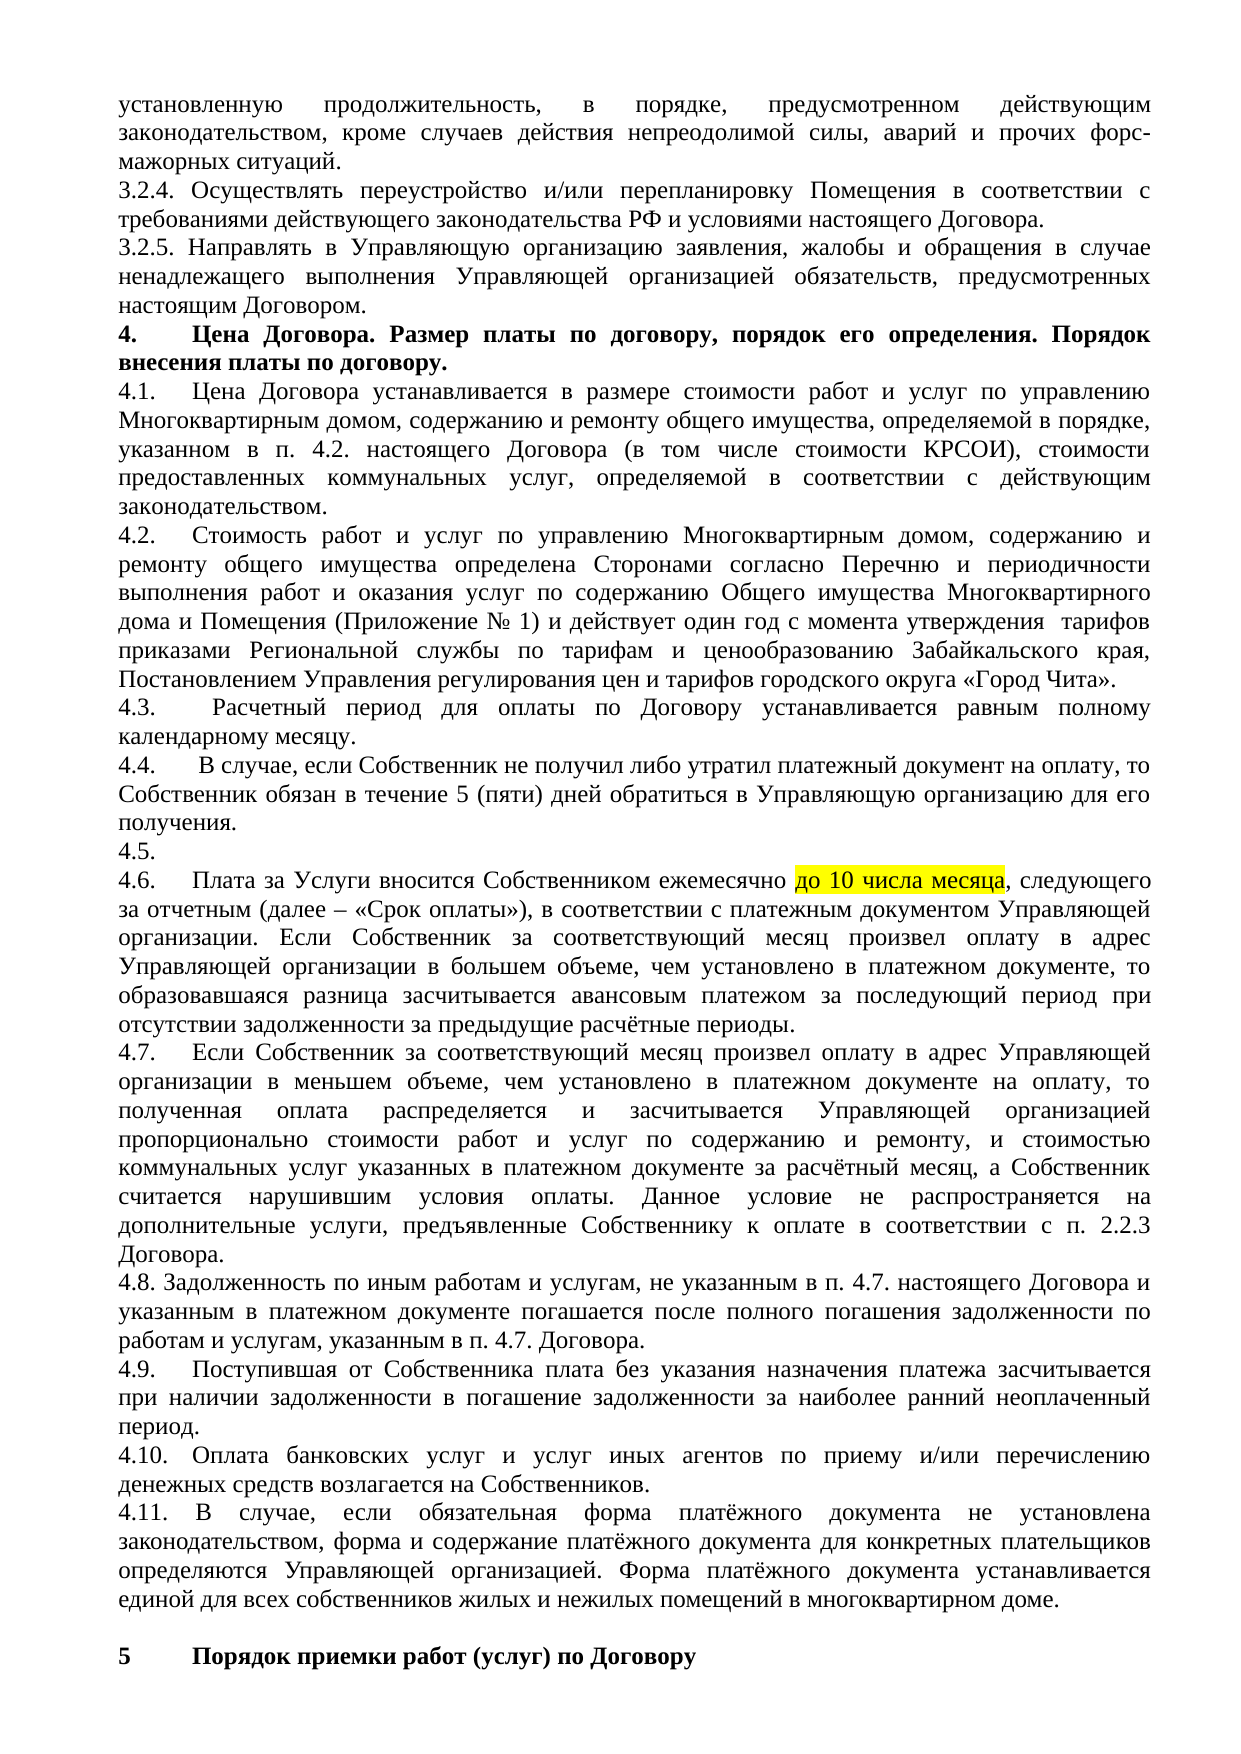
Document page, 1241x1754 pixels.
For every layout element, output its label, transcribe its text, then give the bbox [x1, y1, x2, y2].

list 3.2.4. Осуществлять переустройство и/или перепланировку Помещения в соответствии с требованиями действующего законодательства РФ и условиями настоящего Договора. [118, 175, 1152, 232]
text 4.9. Поступившая от Собственника плата без указания назначения платежа засчитывается при наличии задолженности в погашение задолженности за наиболее ранний неоплаченный период. [118, 1354, 1152, 1440]
text 4.8. Задолженность по иным работам и услугам, не указанным в п. 4.7. настоящего Договора и указанным в платежном документе погашается после полного погашения задолженности по работам и услугам, указанным в п. 4.7. Договора. [118, 1267, 1152, 1354]
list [118, 89, 1152, 175]
text 4.11. В случае, если обязательная форма платёжного документа не установлена законодательством, форма и содержание платёжного документа для конкретных плательщиков определяются Управляющей организацией. Форма платёжного документа устанавливается единой для всех собственников жилых и нежилых помещений в многоквартирном доме. [118, 1497, 1152, 1612]
text 4. Цена Договора. Размер платы по договору, порядок его определения. Порядок внесения платы по договору. [118, 319, 1152, 376]
list 3.2.5. Направлять в Управляющую организацию заявления, жалобы и обращения в случае ненадлежащего выполнения Управляющей организацией обязательств, предусмотренных настоящим Договором. [118, 232, 1152, 319]
text 5 Порядок приемки работ (услуг) по Договору [118, 1641, 1152, 1670]
text 4.3. Расчетный период для оплаты по Договору устанавливается равным полному календарному месяцу. [118, 692, 1152, 750]
text 4.4. В случае, если Собственник не получил либо утратил платежный документ на оплату, то Собственник обязан в течение 5 (пяти) дней обратиться в Управляющую организацию для его получения. [118, 750, 1152, 836]
text 4.6. Плата за Услуги вносится Собственником ежемесячно до 10 числа месяца, следующего за отчетным (далее – «Срок оплаты»), в соответствии с платежным документом Управляющей организации. Если Собственник за соответствующий месяц произвел оплату в адрес Управляющей организации в большем объеме, чем установлено в платежном документе, то образовавшаяся разница засчитывается авансовым платежом за последующий период при отсутствии задолженности за предыдущие расчётные периоды. [118, 865, 1152, 1037]
text 4.1. Цена Договора устанавливается в размере стоимости работ и услуг по управлению Многоквартирным домом, содержанию и ремонту общего имущества, определяемой в порядке, указанном в п. 4.2. настоящего Договора (в том числе стоимости КРСОИ), стоимости предоставленных коммунальных услуг, определяемой в соответствии с действующим законодательством. [118, 376, 1152, 520]
text 4.7. Если Собственник за соответствующий месяц произвел оплату в адрес Управляющей организации в меньшем объеме, чем установлено в платежном документе на оплату, то полученная оплата распределяется и засчитывается Управляющей организацией пропорционально стоимости работ и услуг по содержанию и ремонту, и стоимостью коммунальных услуг указанных в платежном документе за расчётный месяц, а Собственник считается нарушившим условия оплаты. Данное условие не распространяется на дополнительные услуги, предъявленные Собственнику к оплате в соответствии с п. 2.2.3 Договора. [118, 1037, 1152, 1267]
text 4.2. Стоимость работ и услуг по управлению Многоквартирным домом, содержанию и ремонту общего имущества определена Сторонами согласно Перечню и периодичности выполнения работ и оказания услуг по содержанию Общего имущества Многоквартирного дома и Помещения (Приложение № 1) и действует один год с момента утверждения тарифов приказами Региональной службы по тарифам и ценообразованию Забайкальского края, Постановлением Управления регулирования цен и тарифов городского округа «Город Чита». [118, 520, 1152, 692]
text 4.5. [118, 836, 1152, 865]
text 4.10. Оплата банковских услуг и услуг иных агентов по приему и/или перечислению денежных средств возлагается на Собственников. [118, 1440, 1152, 1497]
